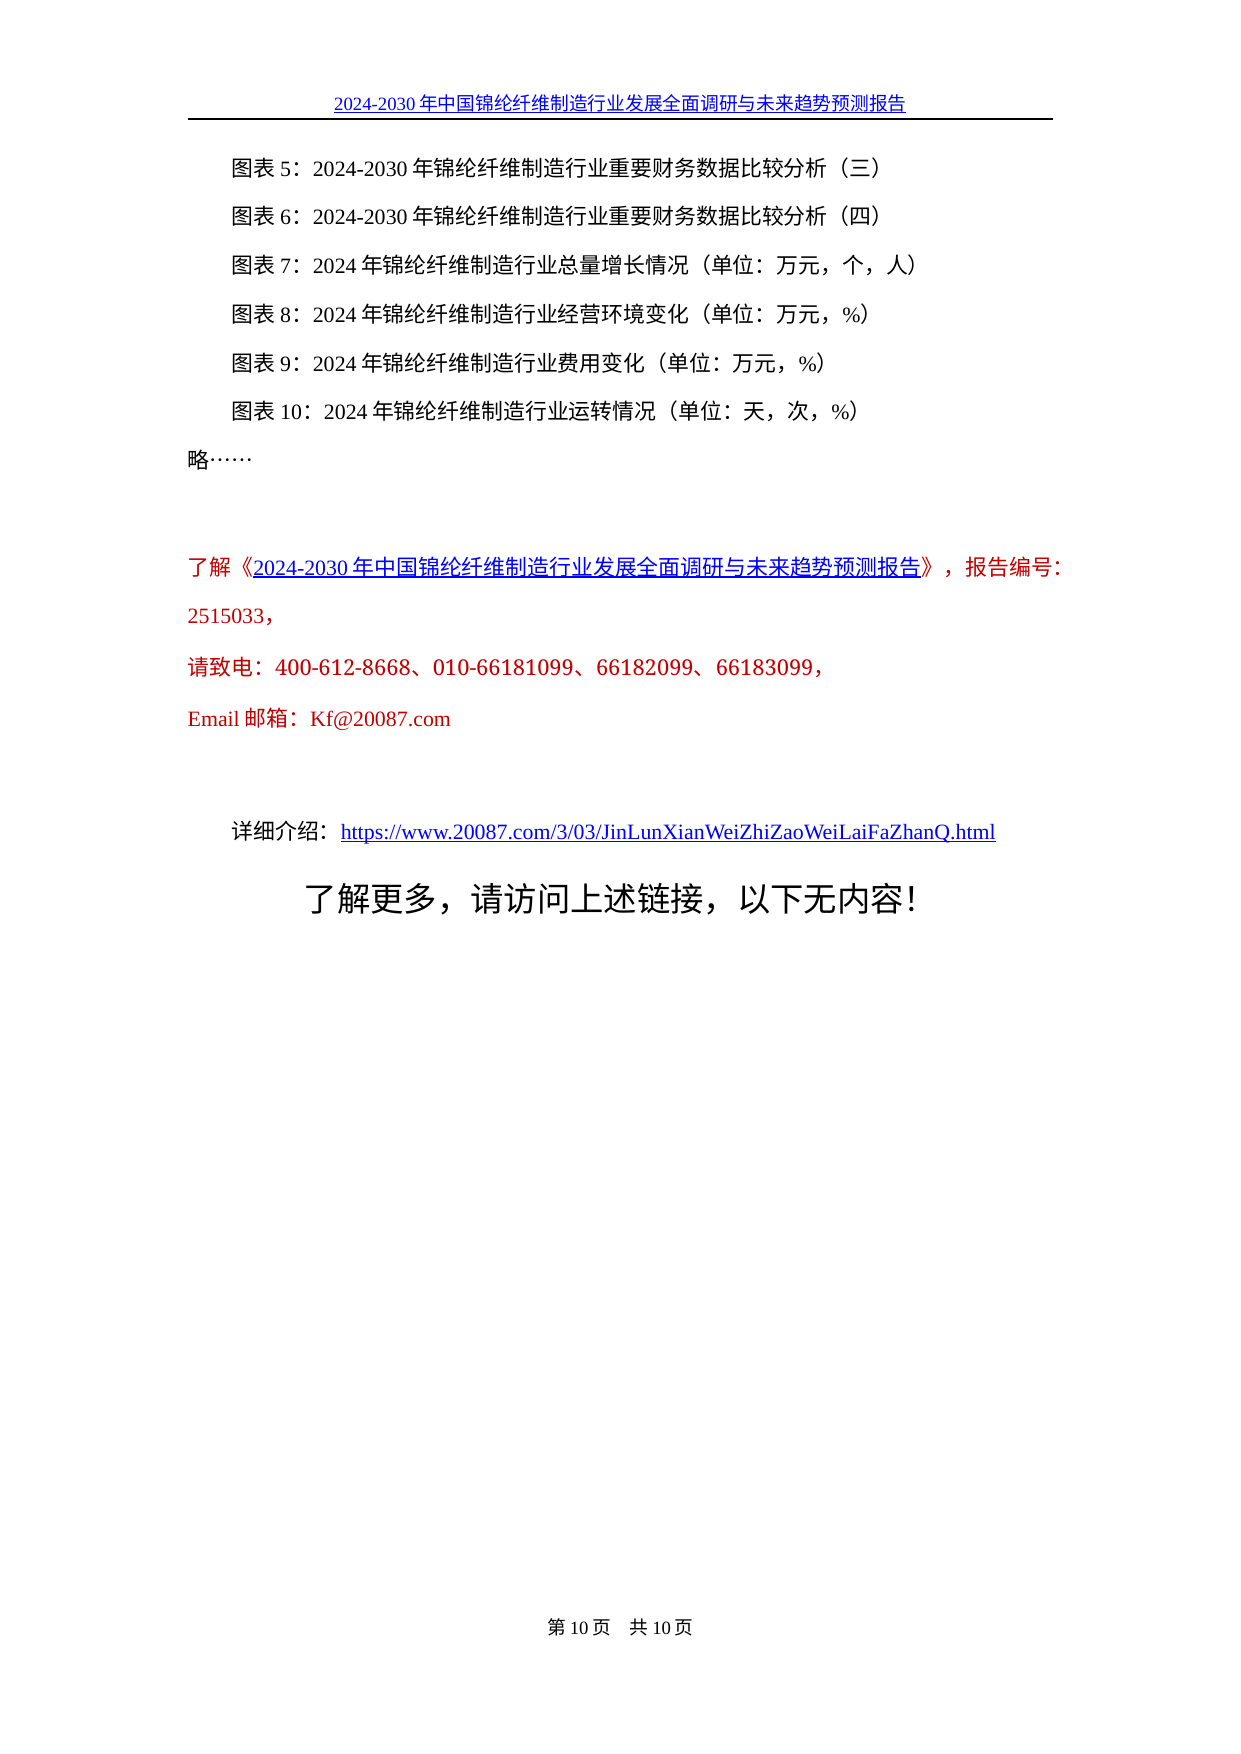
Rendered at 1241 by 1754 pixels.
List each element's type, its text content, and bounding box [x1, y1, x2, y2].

text 了解《2024-2030年中国锦纶纤维制造行业发展全面调研与未来趋势预测报告》，报告编号：2515033， [187, 549, 1053, 630]
title 了解更多，请访问上述链接，以下无内容！ [187, 864, 1053, 929]
text 请致电：400-612-8668、010-66181099、66182099、66183099， [187, 649, 1053, 682]
text 详细介绍：https://www.20087.com/3/03/JinLunXianWeiZhiZaoWeiLaiFaZhanQ.html [187, 814, 1053, 846]
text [187, 150, 1053, 475]
text Email邮箱：Kf@20087.com [187, 701, 1053, 733]
